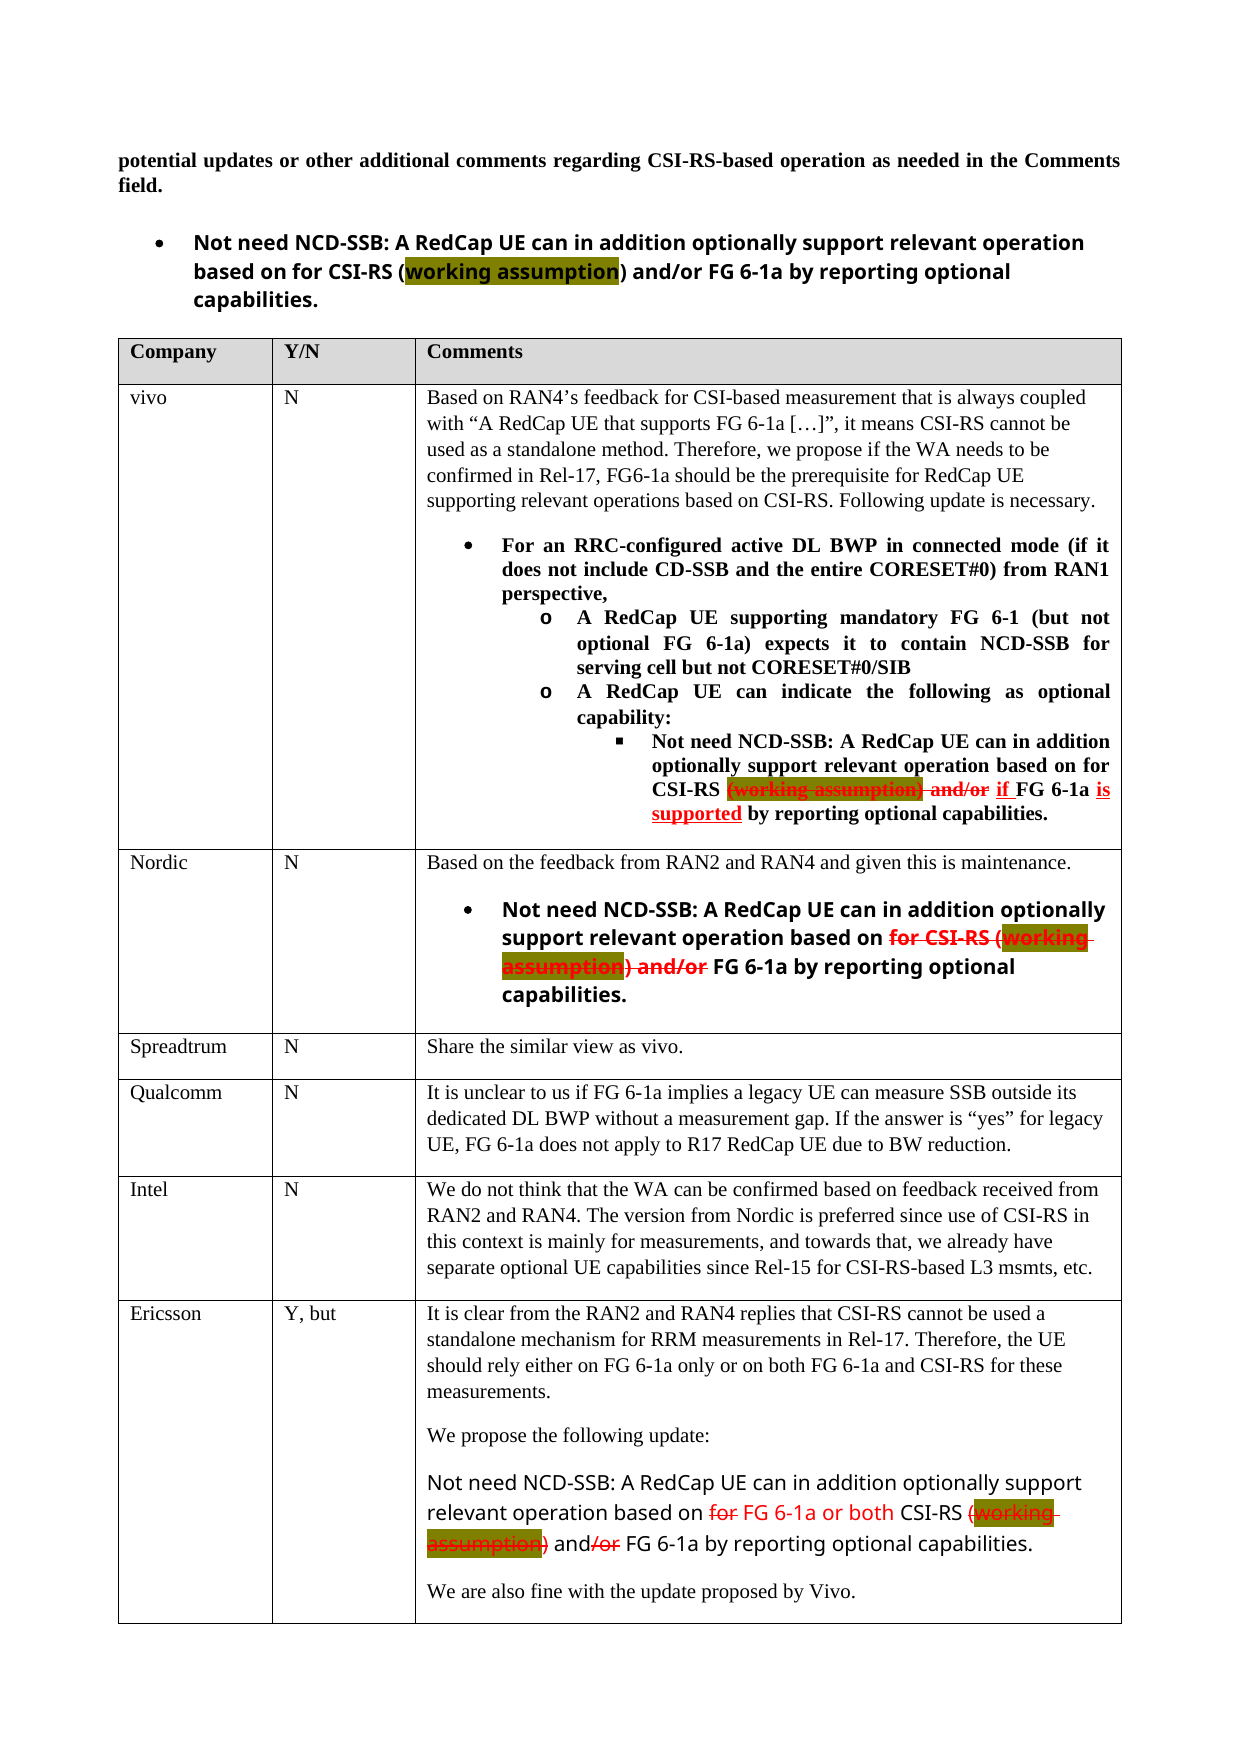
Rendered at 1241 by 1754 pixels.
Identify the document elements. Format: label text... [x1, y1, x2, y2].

table_cell Ericsson [119, 1301, 272, 1623]
table_cell Qualcomm [119, 1080, 272, 1176]
table_cell Y, but [273, 1301, 415, 1623]
table_header Company [119, 339, 272, 384]
table_cell Based on RAN4’s feedback for CSI-based measurement that is always coupled with “A RedCap UE that supports FG 6-1a […]”, it means CSI-RS cannot be used as a standalone method. Therefore, we propose if the WA needs to be confirmed in Rel-17, FG6-1a should be the prerequisite for RedCap UE supporting relevant operations based on CSI-RS. Following update is necessary. For an RRC-configured active DL BWP in connected mode (if it does not include CD-SSB and the entire CORESET#0) from RAN1 perspective, A RedCap UE supporting mandatory FG 6-1 (but not optional FG 6-1a) expects it to contain NCD-SSB for serving cell but not CORESET#0/SIB A RedCap UE can indicate the following as optional capability: Not need NCD-SSB: A RedCap UE can in addition optionally support relevant operation based on for CSI-RS (working assumption) and/or if FG 6-1a is supported by reporting optional capabilities. [416, 385, 1121, 849]
table_cell We do not think that the WA can be confirmed based on feedback received from RAN2 and RAN4. The version from Nordic is preferred since use of CSI-RS in this context is mainly for measurements, and towards that, we already have separate optional UE capabilities since Rel-15 for CSI-RS-based L3 msmts, etc. [416, 1177, 1121, 1300]
table_header Comments [416, 339, 1121, 384]
table_header Y/N [273, 339, 415, 384]
table_cell N [273, 1034, 415, 1078]
table_cell Based on the feedback from RAN2 and RAN4 and given this is maintenance. Not need NCD-SSB: A RedCap UE can in addition optionally support relevant operation based on for CSI-RS (working assumption) and/or FG 6-1a by reporting optional capabilities. [416, 850, 1121, 1033]
table_cell Share the similar view as vivo. [416, 1034, 1121, 1078]
table_cell N [273, 1080, 415, 1176]
table_cell It is unclear to us if FG 6-1a implies a legacy UE can measure SSB outside its dedicated DL BWP without a measurement gap. If the answer is “yes” for legacy UE, FG 6-1a does not apply to R17 RedCap UE due to BW reduction. [416, 1080, 1121, 1176]
table_cell vivo [119, 385, 272, 849]
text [118, 147, 1122, 197]
table_cell N [273, 1177, 415, 1300]
table_cell Intel [119, 1177, 272, 1300]
table_cell N [273, 850, 415, 1033]
table_cell It is clear from the RAN2 and RAN4 replies that CSI-RS cannot be used a standalone mechanism for RRM measurements in Rel-17. Therefore, the UE should rely either on FG 6-1a only or on both FG 6-1a and CSI-RS for these measurements. We propose the following update: Not need NCD-SSB: A RedCap UE can in addition optionally support relevant operation based on for FG 6-1a or both CSI-RS (working assumption) and/or FG 6-1a by reporting optional capabilities. We are also fine with the update proposed by Vivo. [416, 1301, 1121, 1623]
table_cell Spreadtrum [119, 1034, 272, 1078]
list Not need NCD-SSB: A RedCap UE can in addition optionally support relevant operation based on for CSI-RS (working assumption) and/or FG 6-1a by reporting optional capabilities. [156, 228, 1122, 338]
table_cell N [273, 385, 415, 849]
table_cell Nordic [119, 850, 272, 1033]
